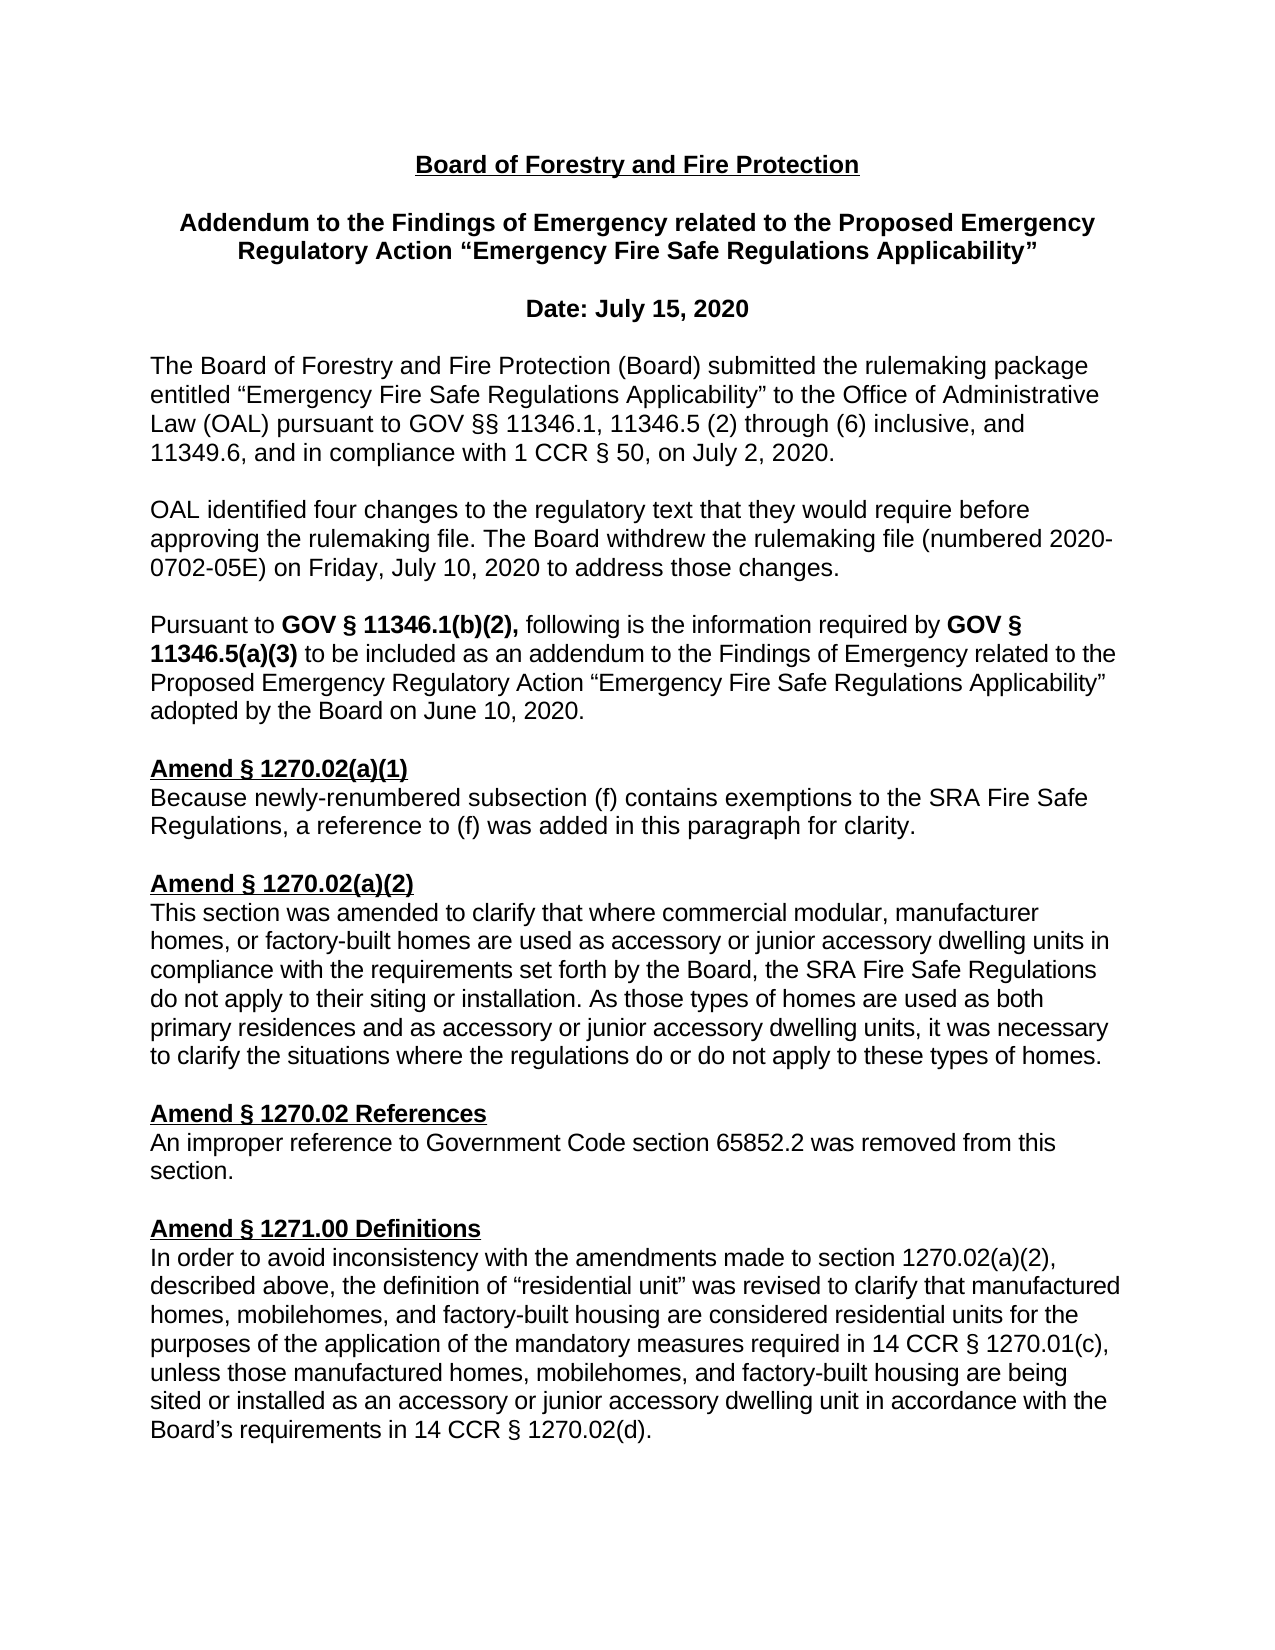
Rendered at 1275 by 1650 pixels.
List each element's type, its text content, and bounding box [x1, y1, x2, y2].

text Addendum to the Findings of Emergency related to the Proposed Emergency Regulatory Action “Emergency Fire Safe Regulations Applicability” [150, 207, 1125, 265]
text An improper reference to Government Code section 65852.2 was removed from this section. [150, 1127, 1125, 1185]
text Date: July 15, 2020 [150, 294, 1125, 322]
text Pursuant to GOV § 11346.1(b)(2), following is the information required by GOV § 11346.5(a)(3) to be included as an addendum to the Findings of Emergency related to the Proposed Emergency Regulatory Action “Emergency Fire Safe Regulations Applicability” adopted by the Board on June 10, 2020. [150, 610, 1125, 725]
text Amend § 1270.02(a)(2) [150, 869, 1125, 897]
text Amend § 1270.02(a)(1) [150, 754, 1125, 782]
text Board of Forestry and Fire Protection [150, 150, 1125, 179]
text Because newly-renumbered subsection (f) contains exemptions to the SRA Fire Safe Regulations, a reference to (f) was added in this paragraph for clarity. [150, 782, 1125, 840]
text Amend § 1270.02 References [150, 1099, 1125, 1127]
text This section was amended to clarify that where commercial modular, manufacturer homes, or factory-built homes are used as accessory or junior accessory dwelling units in compliance with the requirements set forth by the Board, the SRA Fire Safe Regulations do not apply to their siting or installation. As those types of homes are used as both primary residences and as accessory or junior accessory dwelling units, it was necessary to clarify the situations where the regulations do or do not apply to these types of homes. [150, 897, 1125, 1070]
text The Board of Forestry and Fire Protection (Board) submitted the rulemaking package entitled “Emergency Fire Safe Regulations Applicability” to the Office of Administrative Law (OAL) pursuant to GOV §§ 11346.1, 11346.5 (2) through (6) inclusive, and 11349.6, and in compliance with 1 CCR § 50, on July 2, 2020. [150, 351, 1125, 466]
text In order to avoid inconsistency with the amendments made to section 1270.02(a)(2), described above, the definition of “residential unit” was revised to clarify that manufactured homes, mobilehomes, and factory-built housing are considered residential units for the purposes of the application of the mandatory measures required in 14 CCR § 1270.01(c), unless those manufactured homes, mobilehomes, and factory-built housing are being sited or installed as an accessory or junior accessory dwelling unit in accordance with the Board’s requirements in 14 CCR § 1270.02(d). [150, 1242, 1125, 1444]
text OAL identified four changes to the regulatory text that they would require before approving the rulemaking file. The Board withdrew the rulemaking file (numbered 2020-0702-05E) on Friday, July 10, 2020 to address those changes. [150, 495, 1125, 581]
text Amend § 1271.00 Definitions [150, 1214, 1125, 1242]
